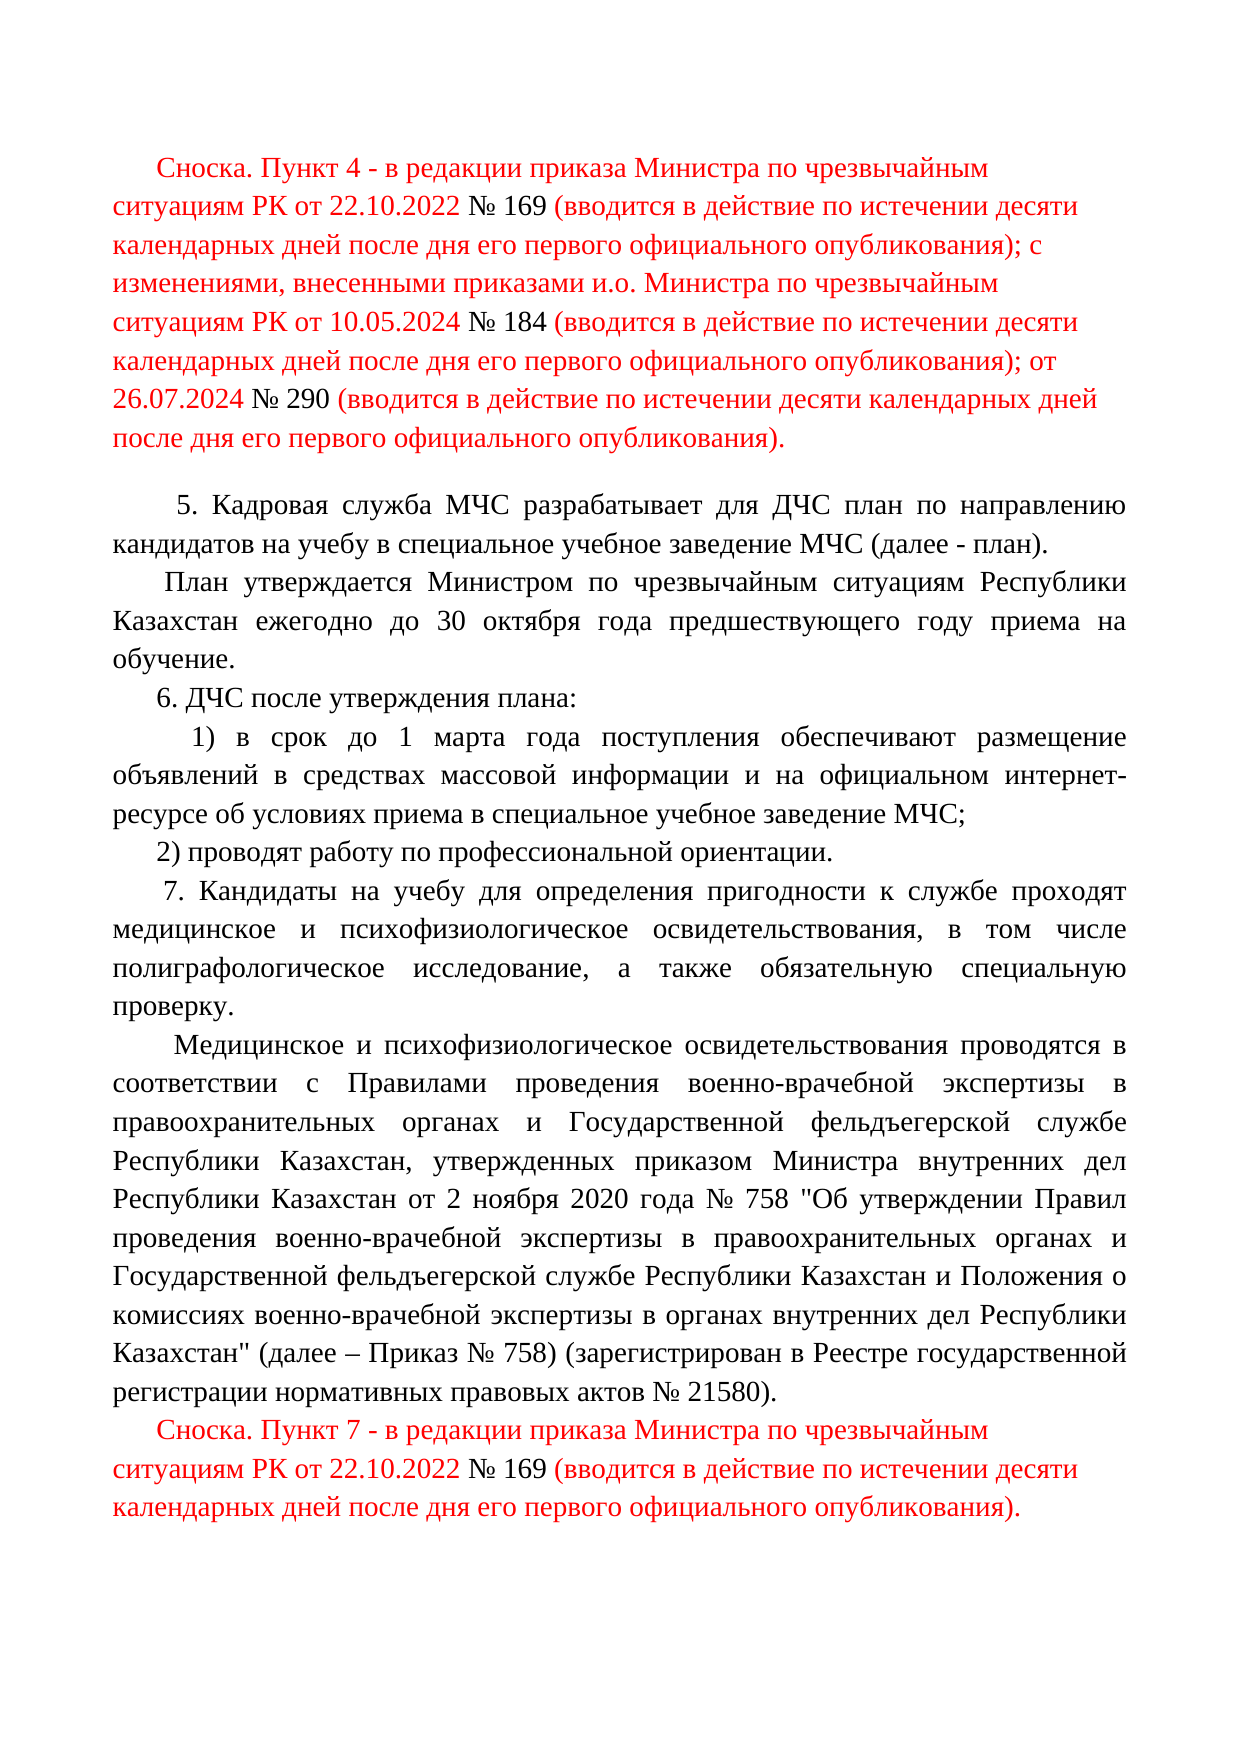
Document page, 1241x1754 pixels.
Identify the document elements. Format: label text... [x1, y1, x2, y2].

text План утверждается Министром по чрезвычайным ситуациям Республики Казахстан ежегодно до 30 октября года предшествующего году приема на обучение. [112, 564, 1128, 675]
text Сноска. Пункт 4 - в редакции приказа Министра по чрезвычайным ситуациям РК от 22.10.2022 № 169 (вводится в действие по истечении десяти календарных дней после дня его первого официального опубликования); с изменениями, внесенными приказами и.о. Министра по чрезвычайным ситуациям РК от 10.05.2024 № 184 (вводится в действие по истечении десяти календарных дней после дня его первого официального опубликования); от 26.07.2024 № 290 (вводится в действие по истечении десяти календарных дней после дня его первого официального опубликования). [112, 150, 1128, 483]
text 7. Кандидаты на учебу для определения пригодности к службе проходят медицинское и психофизиологическое освидетельствования, в том числе полиграфологическое исследование, а также обязательную специальную проверку. [112, 873, 1128, 1022]
text 2) проводят работу по профессиональной ориентации. [112, 834, 1128, 868]
text 6. ДЧС после утверждения плана: [112, 680, 1128, 714]
text 5. Кадровая служба МЧС разрабатывает для ДЧС план по направлению кандидатов на учебу в специальное учебное заведение МЧС (далее - план). [112, 487, 1128, 559]
text Сноска. Пункт 7 - в редакции приказа Министра по чрезвычайным ситуациям РК от 22.10.2022 № 169 (вводится в действие по истечении десяти календарных дней после дня его первого официального опубликования). [112, 1412, 1128, 1553]
text Медицинское и психофизиологическое освидетельствования проводятся в соответствии с Правилами проведения военно-врачебной экспертизы в правоохранительных органах и Государственной фельдъегерской службе Республики Казахстан, утвержденных приказом Министра внутренних дел Республики Казахстан от 2 ноября 2020 года № 758 "Об утверждении Правил проведения военно-врачебной экспертизы в правоохранительных органах и Государственной фельдъегерской службе Республики Казахстан и Положения о комиссиях военно-врачебной экспертизы в органах внутренних дел Республики Казахстан" (далее – Приказ № 758) (зарегистрирован в Реестре государственной регистрации нормативных правовых актов № 21580). [112, 1027, 1128, 1407]
text 1) в срок до 1 марта года поступления обеспечивают размещение объявлений в средствах массовой информации и на официальном интернет-ресурсе об условиях приема в специальное учебное заведение МЧС; [112, 719, 1128, 829]
